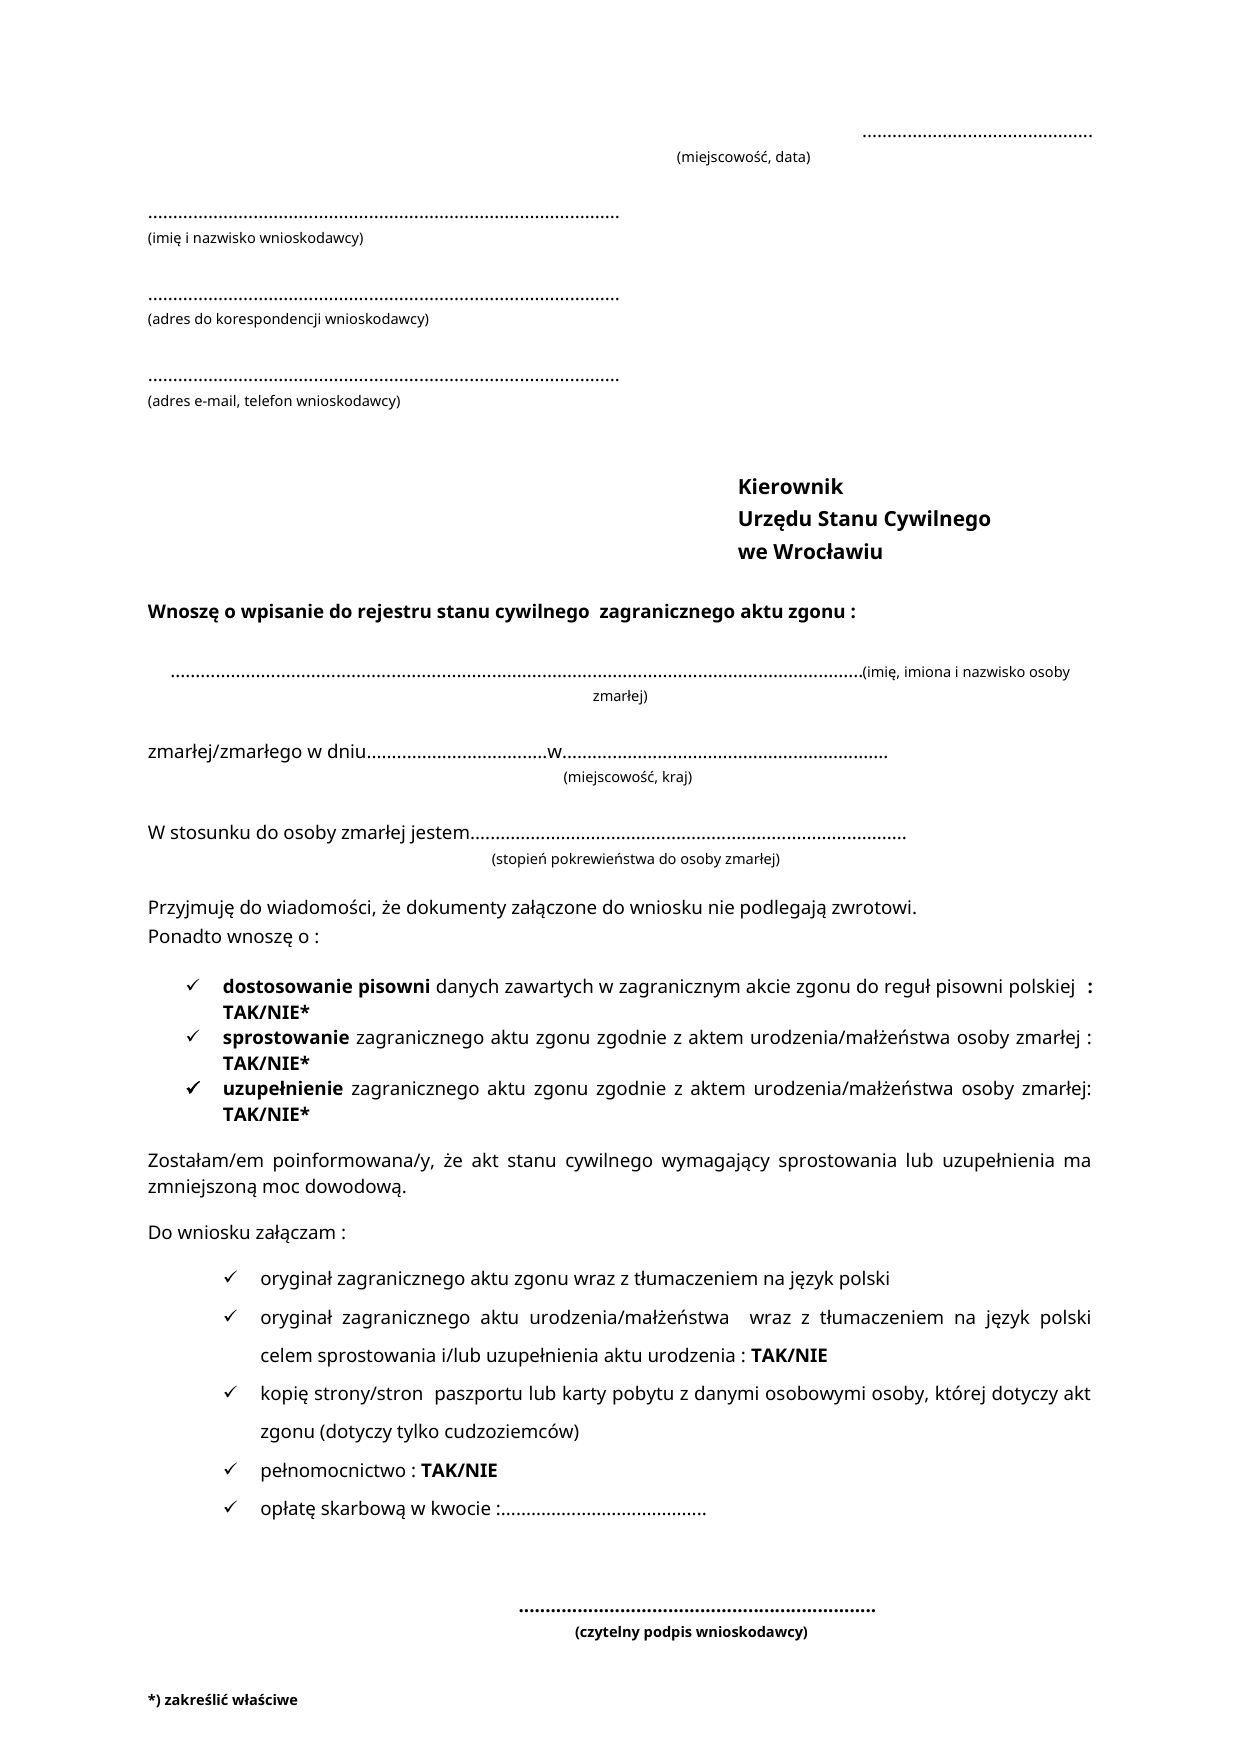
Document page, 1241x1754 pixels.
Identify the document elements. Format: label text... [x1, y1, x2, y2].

text (imię i nazwisko wnioskodawcy) [148, 228, 1093, 248]
list sprostowanie zagranicznego aktu zgonu zgodnie z aktem urodzenia/małżeństwa osoby zmarłej : TAK/NIE* [185, 1024, 1093, 1076]
text Urzędu Stanu Cywilnego [738, 504, 1093, 533]
text (miejscowość, data) [148, 146, 1093, 166]
text (miejscowość, kraj) [148, 767, 1093, 787]
text W stosunku do osoby zmarłej jestem....................................................................................... [148, 819, 1093, 845]
text Kierownik [738, 472, 1093, 500]
text ..........................................................................................................................................(imię, imiona i nazwisko osoby zmarłej) [148, 657, 1093, 706]
text .............................................................................................. [148, 280, 1093, 305]
text Przyjmuję do wiadomości, że dokumenty załączone do wniosku nie podlegają zwrotowi. [148, 894, 1093, 920]
text .............................................................................................. [148, 198, 1093, 224]
text (czytelny podpis wnioskodawcy) [148, 1622, 1093, 1642]
list opłatę skarbową w kwocie :......................................... [223, 1495, 1093, 1521]
list oryginał zagranicznego aktu zgonu wraz z tłumaczeniem na język polski [223, 1266, 1093, 1291]
text zmarłej/zmarłego w dniu....................................w................................................................. [148, 738, 1093, 763]
text (adres do korespondencji wnioskodawcy) [148, 309, 1093, 329]
text ................................................................... [148, 1592, 1093, 1618]
text Zostałam/em poinformowana/y, że akt stanu cywilnego wymagający sprostowania lub uzupełnienia ma zmniejszoną moc dowodową. [148, 1147, 1093, 1198]
list oryginał zagranicznego aktu urodzenia/małżeństwa wraz z tłumaczeniem na język polski celem sprostowania i/lub uzupełnienia aktu urodzenia : TAK/NIE [223, 1304, 1093, 1368]
text we Wrocławiu [738, 537, 1093, 565]
text (stopień pokrewieństwa do osoby zmarłej) [148, 848, 1093, 868]
list pełnomocnictwo : TAK/NIE [223, 1457, 1093, 1482]
list uzupełnienie zagranicznego aktu zgonu zgodnie z aktem urodzenia/małżeństwa osoby zmarłej: TAK/NIE* [185, 1076, 1093, 1127]
text *) zakreślić właściwe [148, 1690, 1093, 1710]
text Wnoszę o wpisanie do rejestru stanu cywilnego zagranicznego aktu zgonu : [148, 599, 1093, 624]
text .............................................. [148, 117, 1093, 143]
text .............................................................................................. [148, 361, 1093, 387]
text Do wniosku załączam : [148, 1219, 1093, 1245]
text Ponadto wnoszę o : [148, 923, 1093, 949]
list kopię strony/stron paszportu lub karty pobytu z danymi osobowymi osoby, której dotyczy akt zgonu (dotyczy tylko cudzoziemców) [223, 1380, 1093, 1444]
text (adres e-mail, telefon wnioskodawcy) [148, 390, 1093, 410]
list dostosowanie pisowni danych zawartych w zagranicznym akcie zgonu do reguł pisowni polskiej : TAK/NIE* [185, 973, 1093, 1024]
